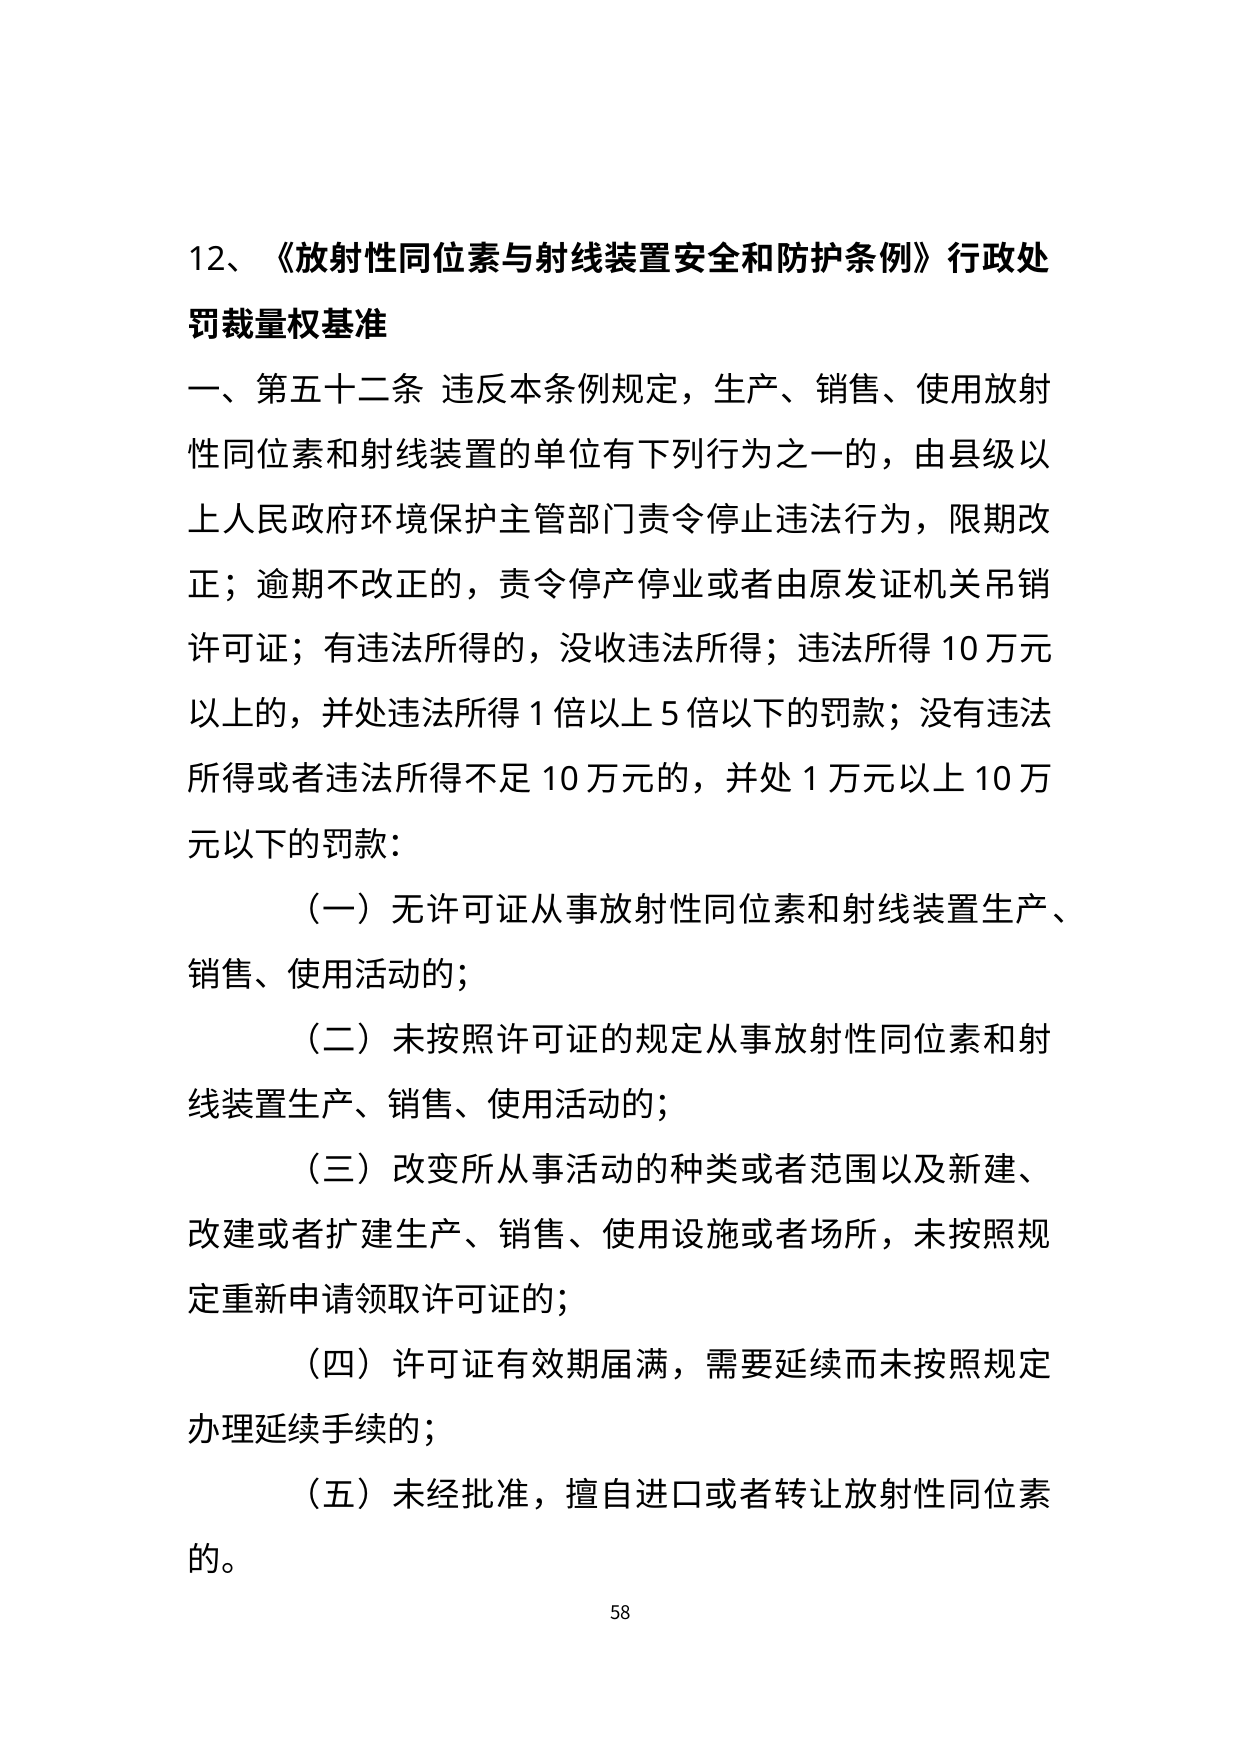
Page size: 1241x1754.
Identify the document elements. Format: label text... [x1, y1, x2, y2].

text （三）改变所从事活动的种类或者范围以及新建、改建或者扩建生产、销售、使用设施或者场所，未按照规定重新申请领取许可证的； [187, 1134, 1053, 1329]
text 一、第五十二条 违反本条例规定，生产、销售、使用放射性同位素和射线装置的单位有下列行为之一的，由县级以上人民政府环境保护主管部门责令停止违法行为，限期改正；逾期不改正的，责令停产停业或者由原发证机关吊销许可证；有违法所得的，没收违法所得；违法所得10万元以上的，并处违法所得1倍以上5倍以下的罚款；没有违法所得或者违法所得不足10万元的，并处1万元以上10万元以下的罚款： [187, 354, 1053, 874]
text （一）无许可证从事放射性同位素和射线装置生产、销售、使用活动的； [187, 874, 1053, 1004]
text （四）许可证有效期届满，需要延续而未按照规定办理延续手续的； [187, 1329, 1053, 1459]
text 12、《放射性同位素与射线装置安全和防护条例》行政处罚裁量权基准 [187, 224, 1053, 354]
text （二）未按照许可证的规定从事放射性同位素和射线装置生产、销售、使用活动的； [187, 1004, 1053, 1134]
text （五）未经批准，擅自进口或者转让放射性同位素的。 [187, 1459, 1053, 1589]
